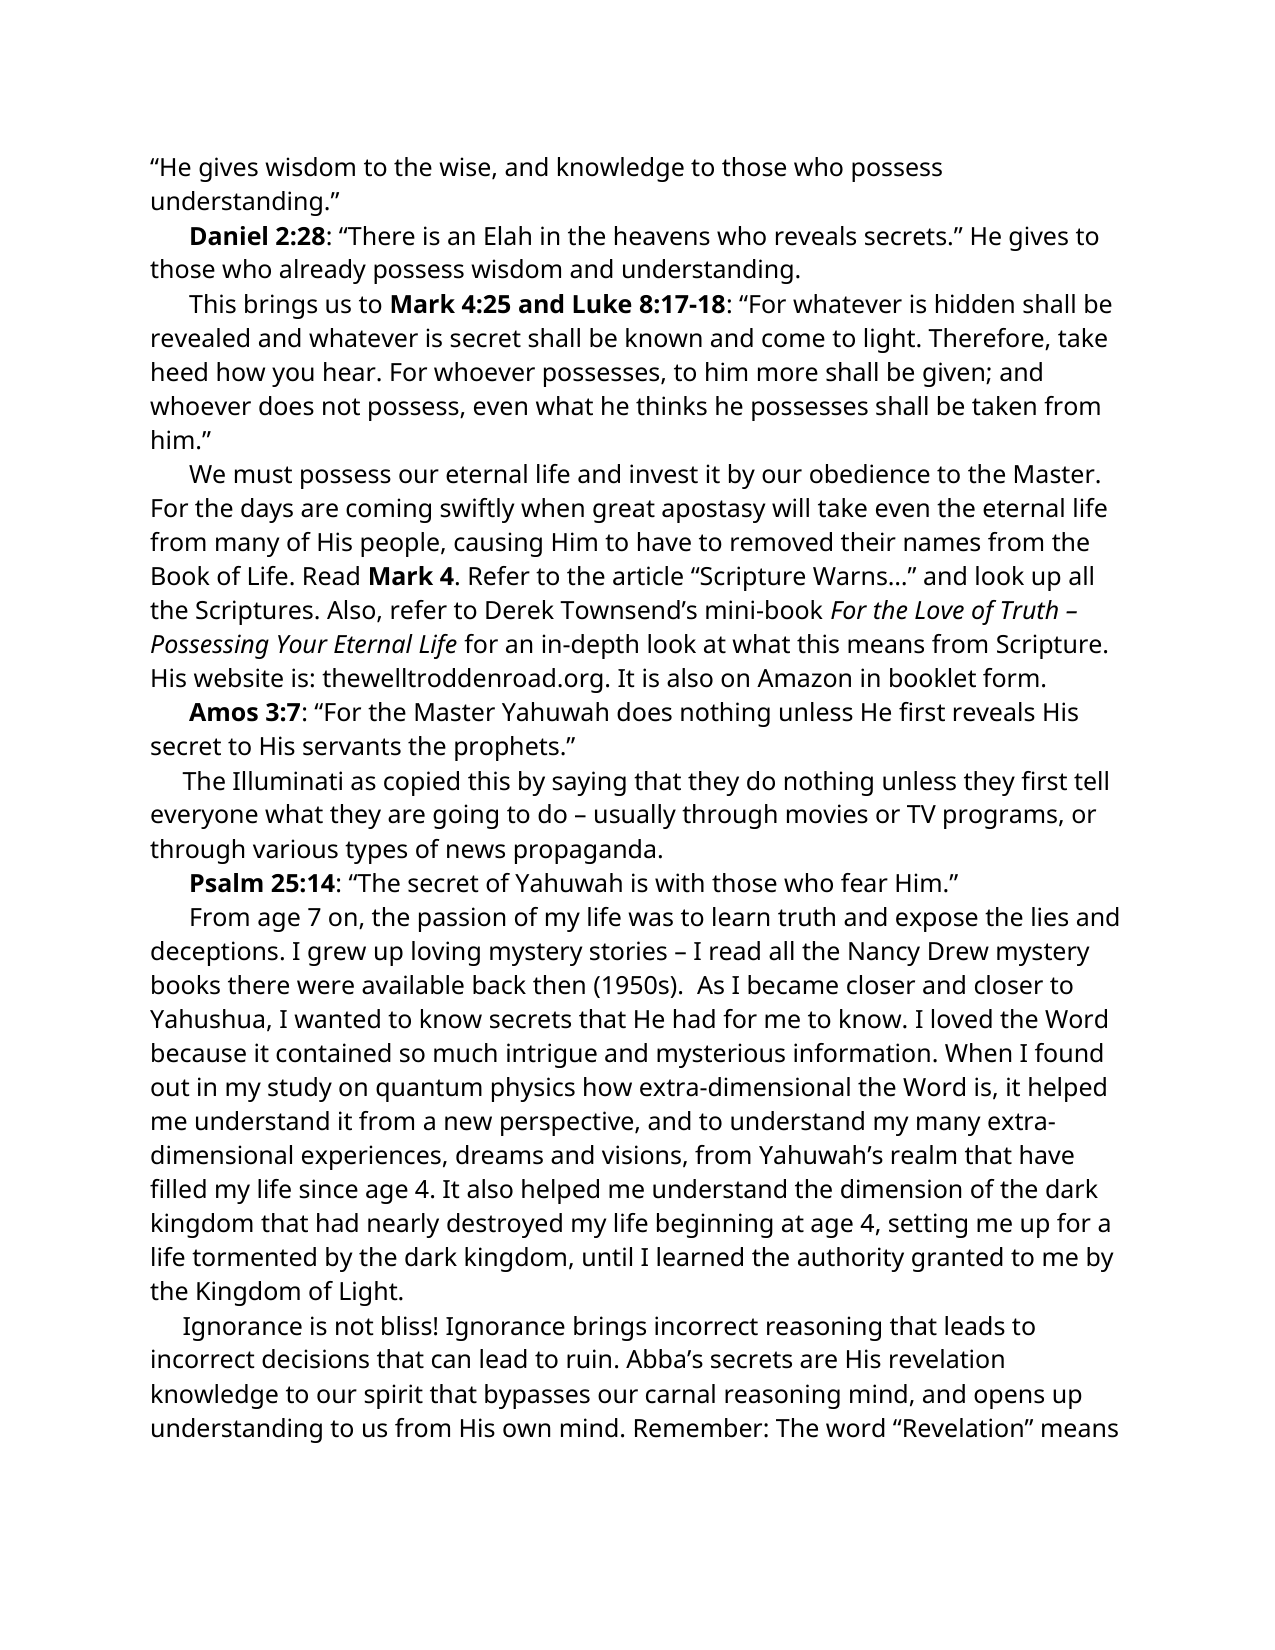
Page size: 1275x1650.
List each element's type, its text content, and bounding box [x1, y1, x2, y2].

text The Illuminati as copied this by saying that they do nothing unless they first tell everyone what they are going to do – usually through movies or TV programs, or through various types of news propaganda. [150, 763, 1125, 865]
text Psalm 25:14: “The secret of Yahuwah is with those who fear Him.” [150, 865, 1125, 899]
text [150, 1308, 1125, 1444]
text From age 7 on, the passion of my life was to learn truth and expose the lies and deceptions. I grew up loving mystery stories – I read all the Nancy Drew mystery books there were available back then (1950s). As I became closer and closer to Yahushua, I wanted to know secrets that He had for me to know. I loved the Word because it contained so much intrigue and mysterious information. When I found out in my study on quantum physics how extra-dimensional the Word is, it helped me understand it from a new perspective, and to understand my many extra-dimensional experiences, dreams and visions, from Yahuwah’s realm that have filled my life since age 4. It also helped me understand the dimension of the dark kingdom that had nearly destroyed my life beginning at age 4, setting me up for a life tormented by the dark kingdom, until I learned the authority granted to me by the Kingdom of Light. [150, 899, 1125, 1308]
text “He gives wisdom to the wise, and knowledge to those who possess understanding.” [150, 150, 1125, 218]
text We must possess our eternal life and invest it by our obedience to the Master. For the days are coming swiftly when great apostasy will take even the eternal life from many of His people, causing Him to have to removed their names from the Book of Life. Read Mark 4. Refer to the article “Scripture Warns…” and look up all the Scriptures. Also, refer to Derek Townsend’s mini-book For the Love of Truth – Possessing Your Eternal Life for an in-depth look at what this means from Scripture. His website is: thewelltroddenroad.org. It is also on Amazon in booklet form. [150, 457, 1125, 695]
text Daniel 2:28: “There is an Elah in the heavens who reveals secrets.” He gives to those who already possess wisdom and understanding. [150, 218, 1125, 286]
text Amos 3:7: “For the Master Yahuwah does nothing unless He first reveals His secret to His servants the prophets.” [150, 695, 1125, 763]
text This brings us to Mark 4:25 and Luke 8:17-18: “For whatever is hidden shall be revealed and whatever is secret shall be known and come to light. Therefore, take heed how you hear. For whoever possesses, to him more shall be given; and whoever does not possess, even what he thinks he possesses shall be taken from him.” [150, 286, 1125, 457]
